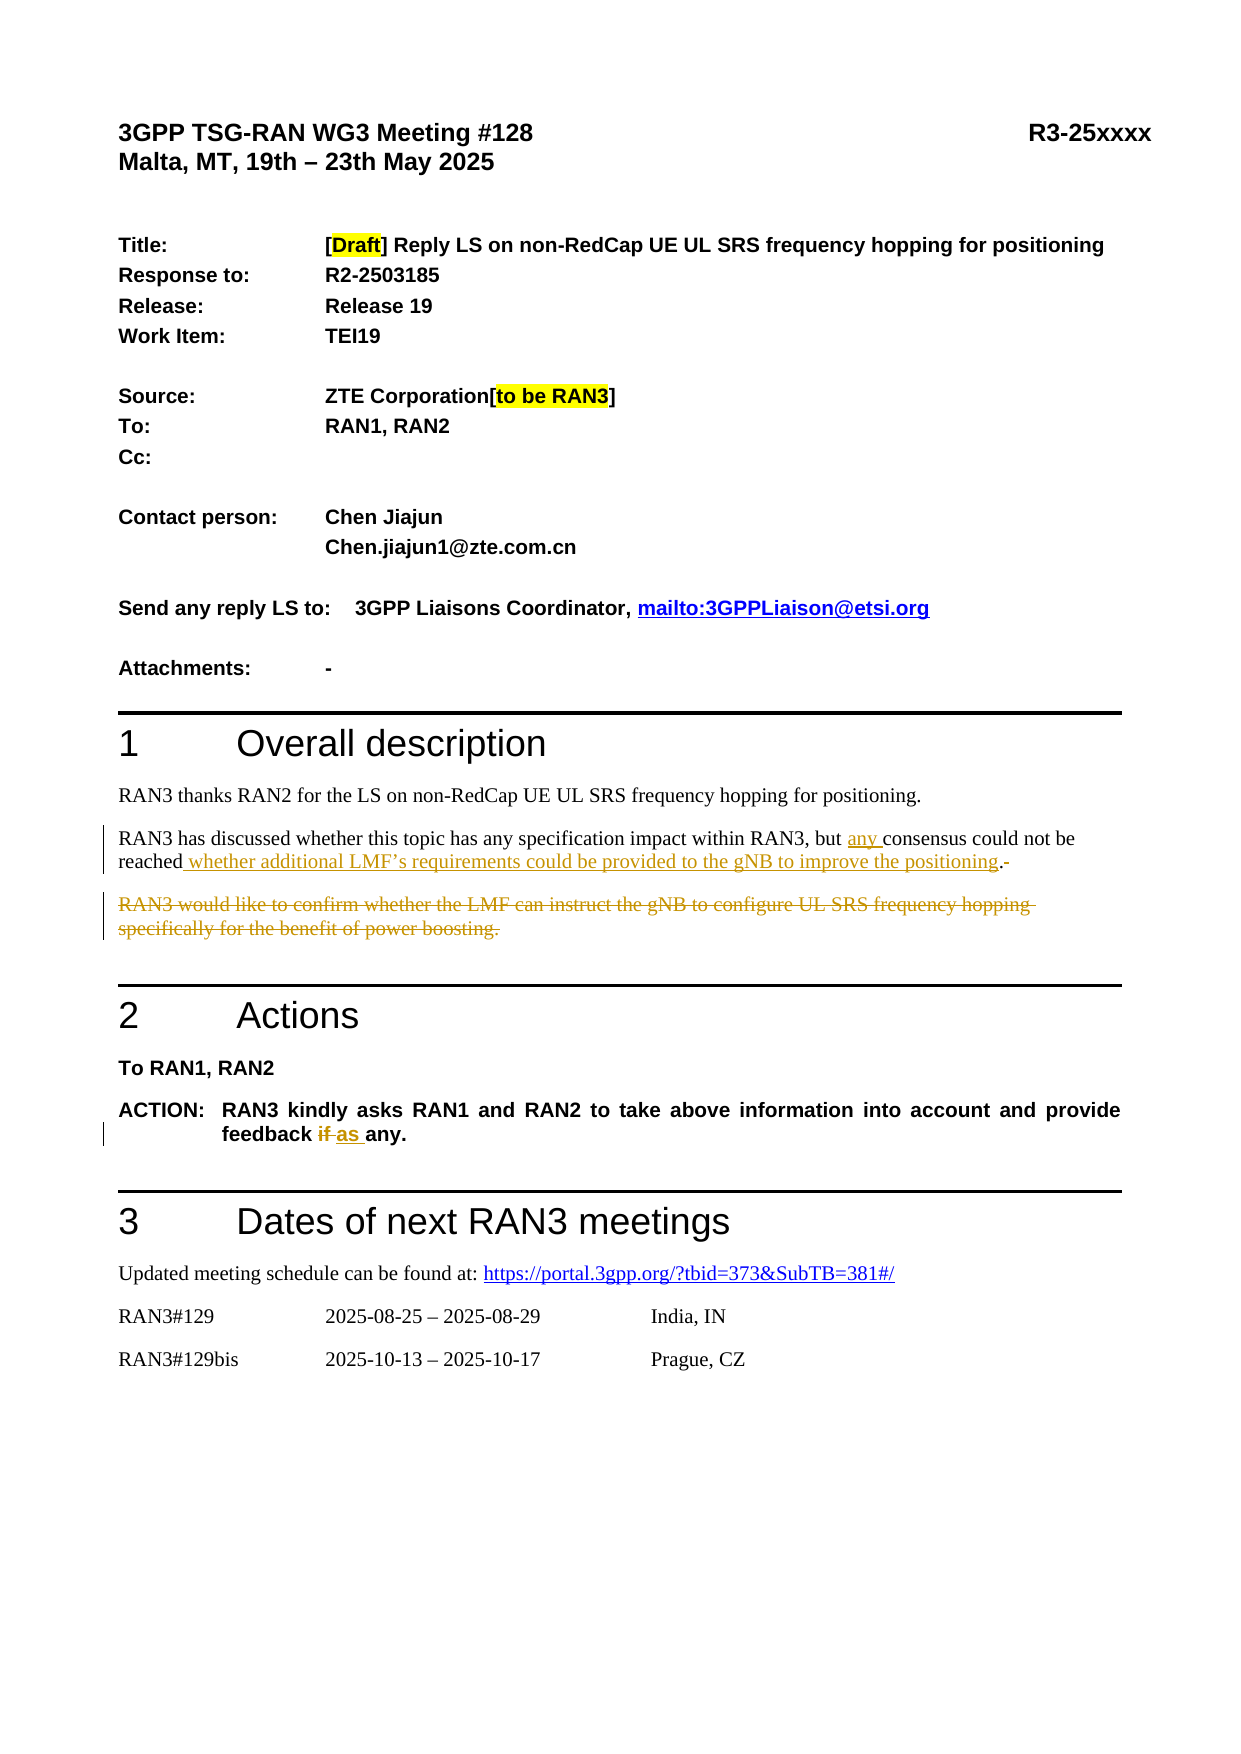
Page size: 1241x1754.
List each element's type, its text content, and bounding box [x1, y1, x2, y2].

text RAN3 has discussed whether this topic has any specification impact within RAN3, but consensus could not be reached. [118, 825, 1122, 873]
text Source: ZTE Corporation[to be RAN3] [608, 384, 1122, 408]
text Send any reply LS to: 3GPP Liaisons Coordinator, mailto:3GPPLiaison@etsi.org [118, 596, 1122, 620]
text ACTION: RAN3 kindly asks RAN1 and RAN2 to take above information into account and provide feedback any. [118, 1098, 1122, 1146]
text 1 Overall description [118, 715, 1122, 764]
text RAN3#129 2025-08-25 – 2025-08-29 India, IN [118, 1304, 1122, 1328]
text Contact person: Chen Jiajun [118, 505, 1122, 529]
text RAN3 thanks RAN2 for the LS on non-RedCap UE UL SRS frequency hopping for positioning. [118, 783, 1122, 807]
text Work Item: TEI19 [118, 324, 1122, 348]
text Title: [Draft] Reply LS on non-RedCap UE UL SRS frequency hopping for positioning [381, 233, 1122, 257]
text Title: [Draft] Reply LS on non-RedCap UE UL SRS frequency hopping for positioning [118, 233, 332, 257]
text Updated meeting schedule can be found at: https://portal.3gpp.org/?tbid=373&SubTB=381#/ [118, 1261, 1122, 1285]
text Cc: [118, 444, 1122, 468]
text Attachments: - [118, 656, 1122, 680]
title 3GPP TSG-RAN WG3 Meeting #128 R3-25xxxx [118, 118, 1123, 147]
title Malta, MT, 19th – 23th May 2025 [118, 147, 1123, 176]
text Chen.jiajun1@zte.com.cn [118, 535, 1122, 559]
text 2 Actions [118, 987, 1122, 1037]
text 3 Dates of next RAN3 meetings [118, 1193, 1122, 1242]
text Source: ZTE Corporation[to be RAN3] [118, 384, 496, 408]
text Release: Release 19 [118, 293, 1122, 317]
text RAN3#129bis 2025-10-13 – 2025-10-17 Prague, CZ [118, 1347, 1122, 1371]
text To RAN1, RAN2 [118, 1055, 1122, 1079]
text Response to: R2-2503185 [118, 263, 1122, 287]
text To: RAN1, RAN2 [118, 414, 1122, 438]
